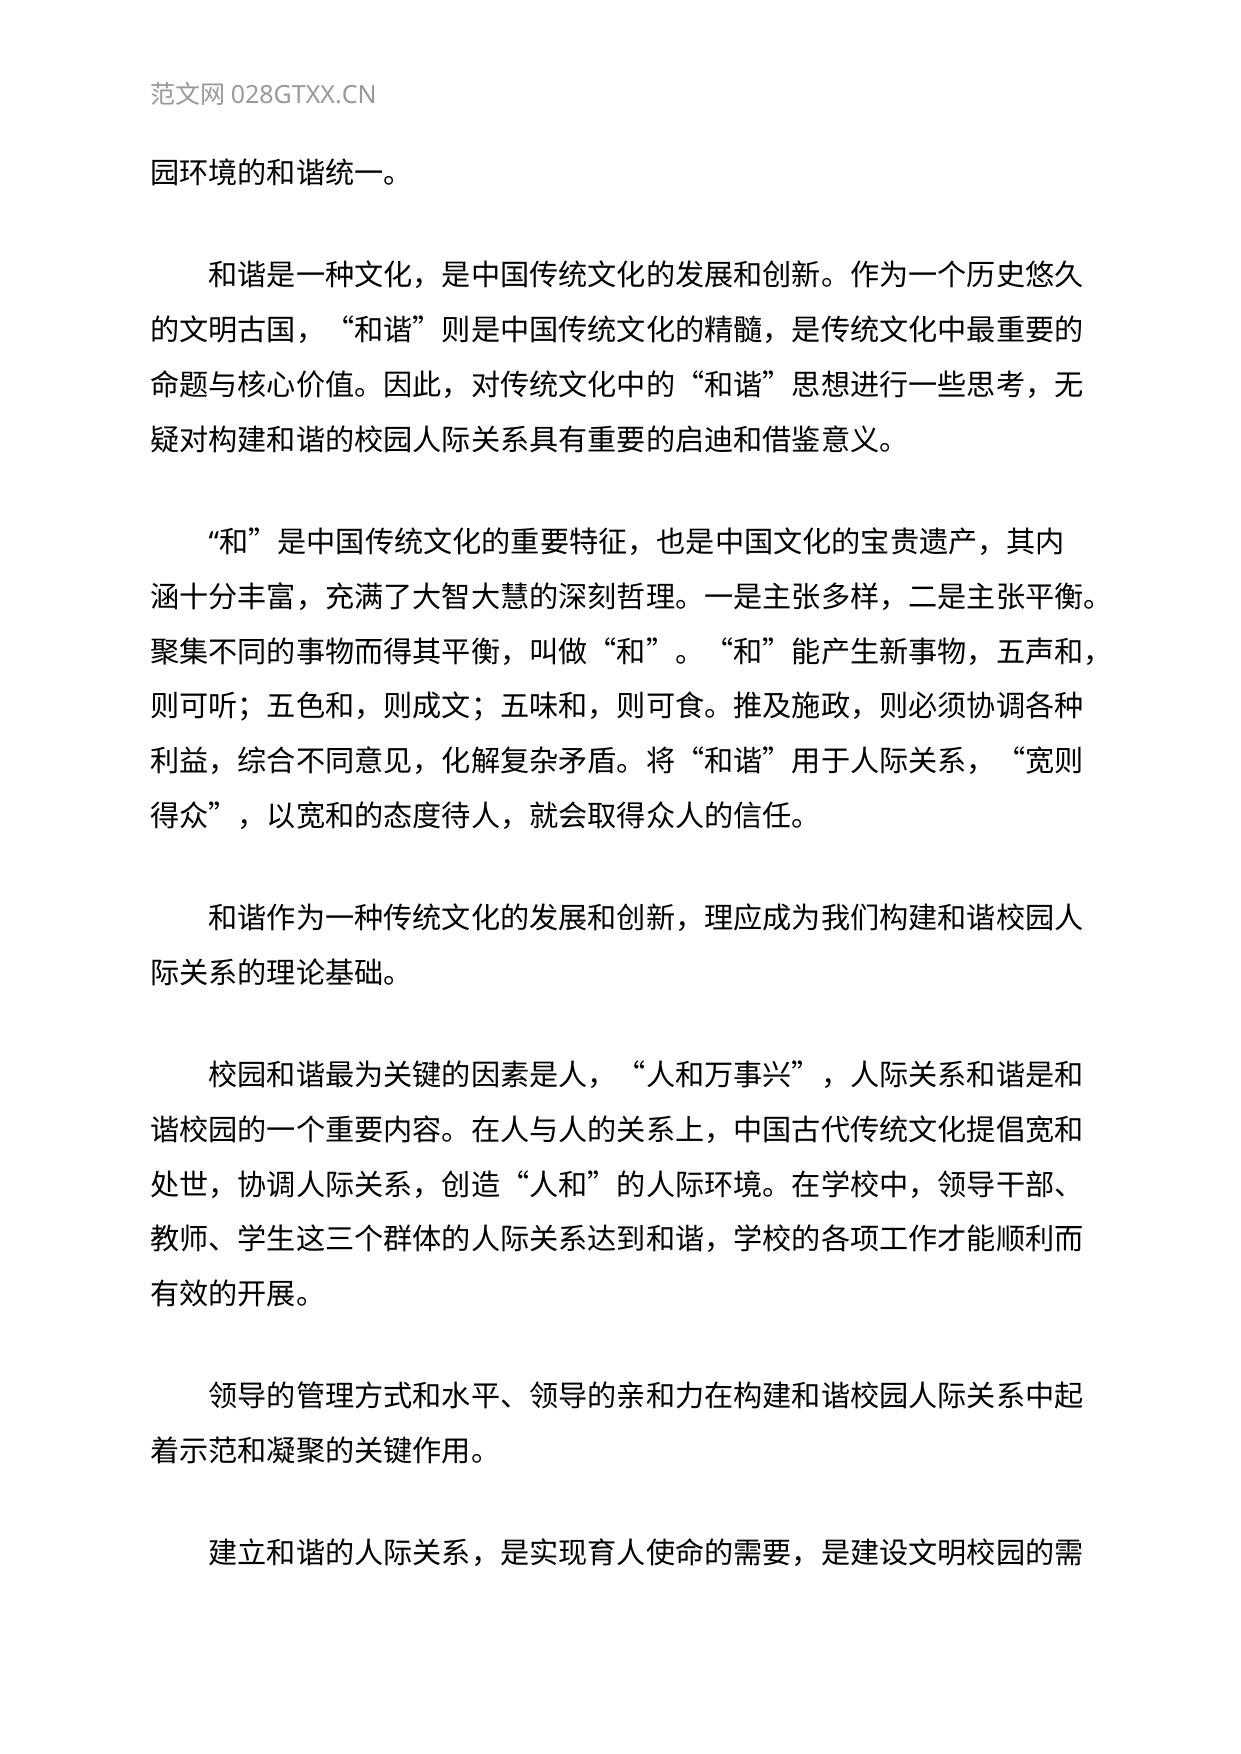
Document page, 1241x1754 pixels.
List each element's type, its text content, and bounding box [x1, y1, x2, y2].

text 校园和谐最为关键的因素是人，“人和万事兴”，人际关系和谐是和谐校园的一个重要内容。在人与人的关系上，中国古代传统文化提倡宽和处世，协调人际关系，创造“人和”的人际环境。在学校中，领导干部、教师、学生这三个群体的人际关系达到和谐，学校的各项工作才能顺利而有效的开展。 [150, 1051, 1090, 1313]
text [150, 150, 1090, 192]
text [150, 1529, 1090, 1572]
text 和谐是一种文化，是中国传统文化的发展和创新。作为一个历史悠久的文明古国，“和谐”则是中国传统文化的精髓，是传统文化中最重要的命题与核心价值。因此，对传统文化中的“和谐”思想进行一些思考，无疑对构建和谐的校园人际关系具有重要的启迪和借鉴意义。 [150, 252, 1090, 459]
text “和”是中国传统文化的重要特征，也是中国文化的宝贵遗产，其内涵十分丰富，充满了大智大慧的深刻哲理。一是主张多样，二是主张平衡。聚集不同的事物而得其平衡，叫做“和”。“和”能产生新事物，五声和，则可听；五色和，则成文；五味和，则可食。推及施政，则必须协调各种利益，综合不同意见，化解复杂矛盾。将“和谐”用于人际关系，“宽则得众”，以宽和的态度待人，就会取得众人的信任。 [150, 518, 1090, 835]
text 领导的管理方式和水平、领导的亲和力在构建和谐校园人际关系中起着示范和凝聚的关键作用。 [150, 1373, 1090, 1470]
text 和谐作为一种传统文化的发展和创新，理应成为我们构建和谐校园人际关系的理论基础。 [150, 894, 1090, 992]
